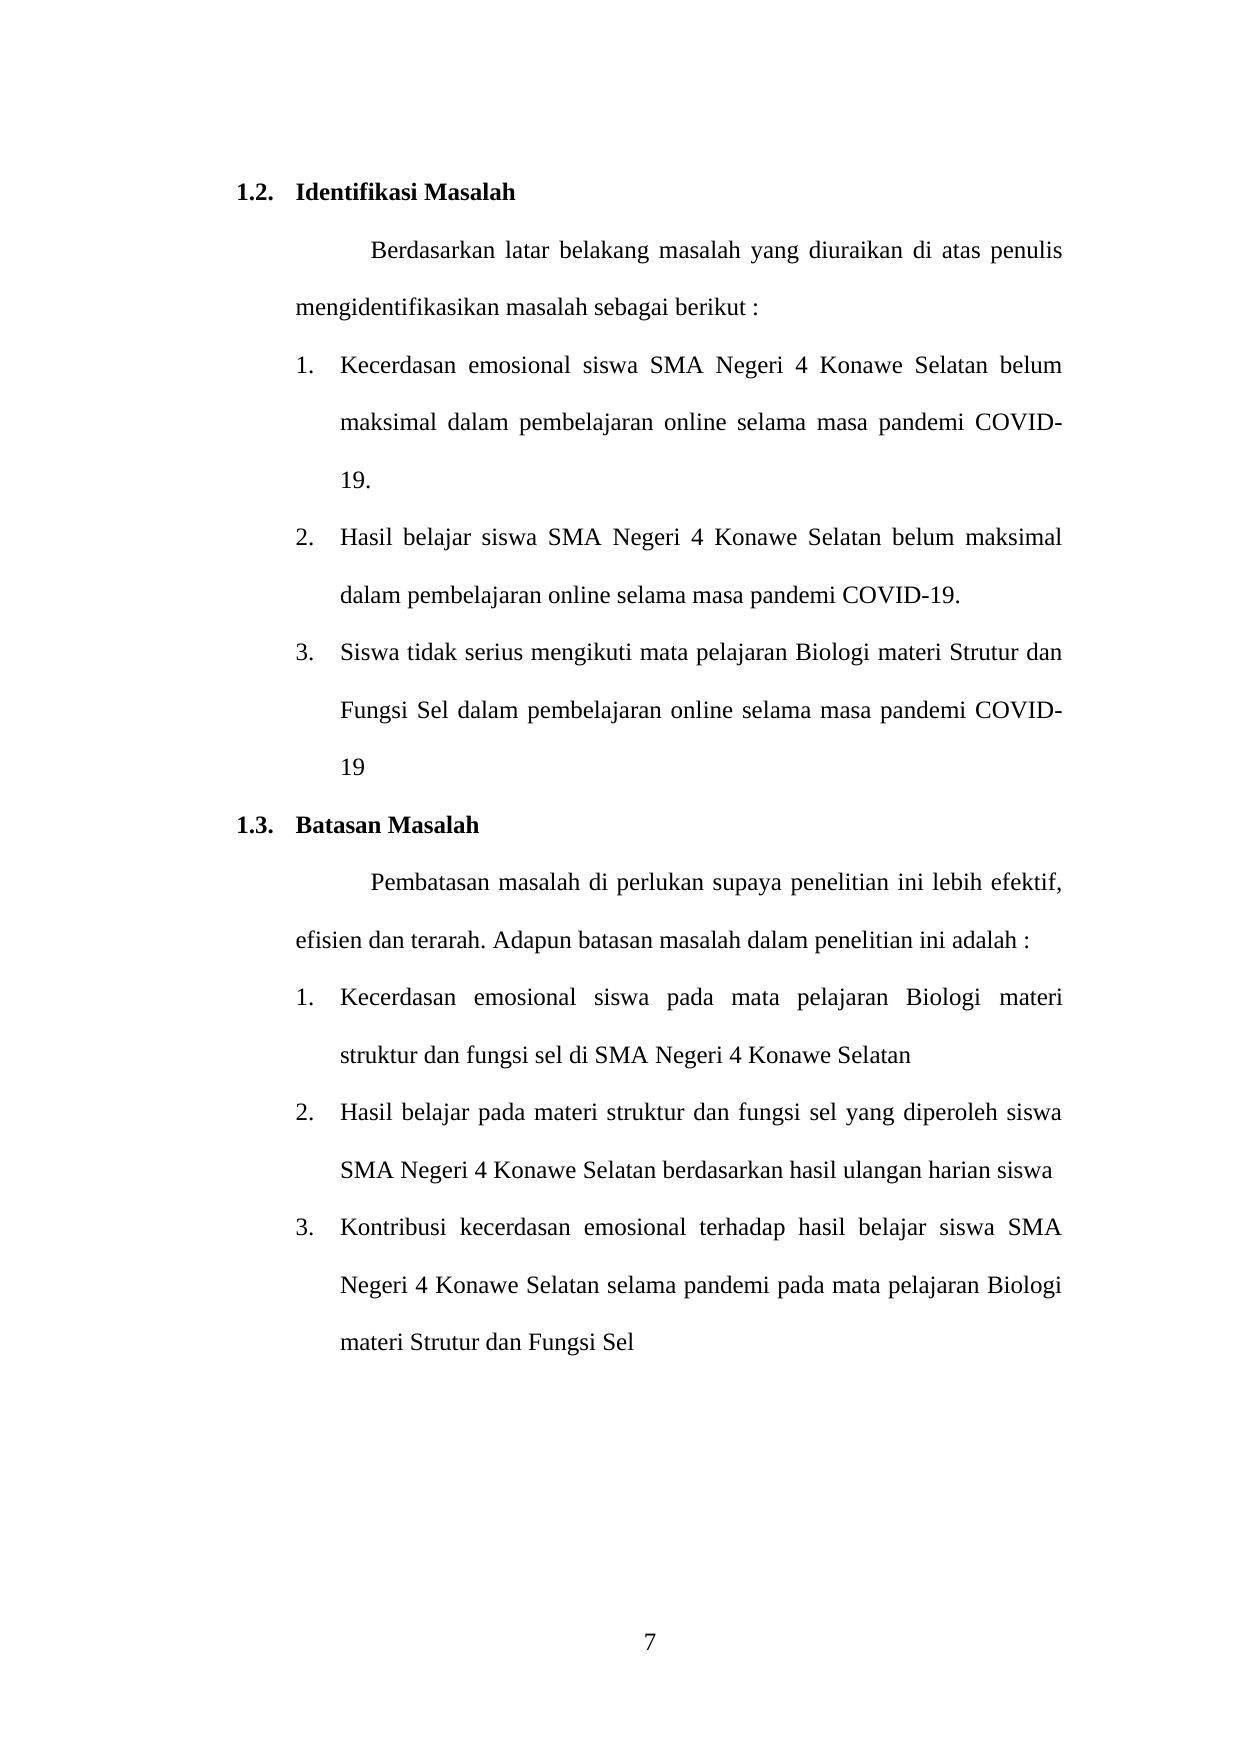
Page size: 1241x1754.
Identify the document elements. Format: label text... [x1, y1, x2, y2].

list Kecerdasan emosional siswa pada mata pelajaran Biologi materi struktur dan fungsi sel di SMA Negeri 4 Konawe Selatan [295, 982, 1063, 1068]
list Kontribusi kecerdasan emosional terhadap hasil belajar siswa SMA Negeri 4 Konawe Selatan selama pandemi pada mata pelajaran Biologi materi Strutur dan Fungsi Sel [295, 1212, 1063, 1356]
list Identifikasi Masalah [236, 177, 1063, 206]
list Kecerdasan emosional siswa SMA Negeri 4 Konawe Selatan belum maksimal dalam pembelajaran online selama masa pandemi COVID-19. [295, 350, 1063, 493]
list Hasil belajar pada materi struktur dan fungsi sel yang diperoleh siswa SMA Negeri 4 Konawe Selatan berdasarkan hasil ulangan harian siswa [295, 1097, 1063, 1183]
list Batasan Masalah [236, 810, 1063, 838]
list Hasil belajar siswa SMA Negeri 4 Konawe Selatan belum maksimal dalam pembelajaran online selama masa pandemi COVID-19. [295, 522, 1063, 608]
text Pembatasan masalah di perlukan supaya penelitian ini lebih efektif, efisien dan terarah. Adapun batasan masalah dalam penelitian ini adalah : [295, 867, 1063, 953]
text Berdasarkan latar belakang masalah yang diuraikan di atas penulis mengidentifikasikan masalah sebagai berikut : [295, 235, 1063, 321]
list Siswa tidak serius mengikuti mata pelajaran Biologi materi Strutur dan Fungsi Sel dalam pembelajaran online selama masa pandemi COVID-19 [295, 637, 1063, 781]
